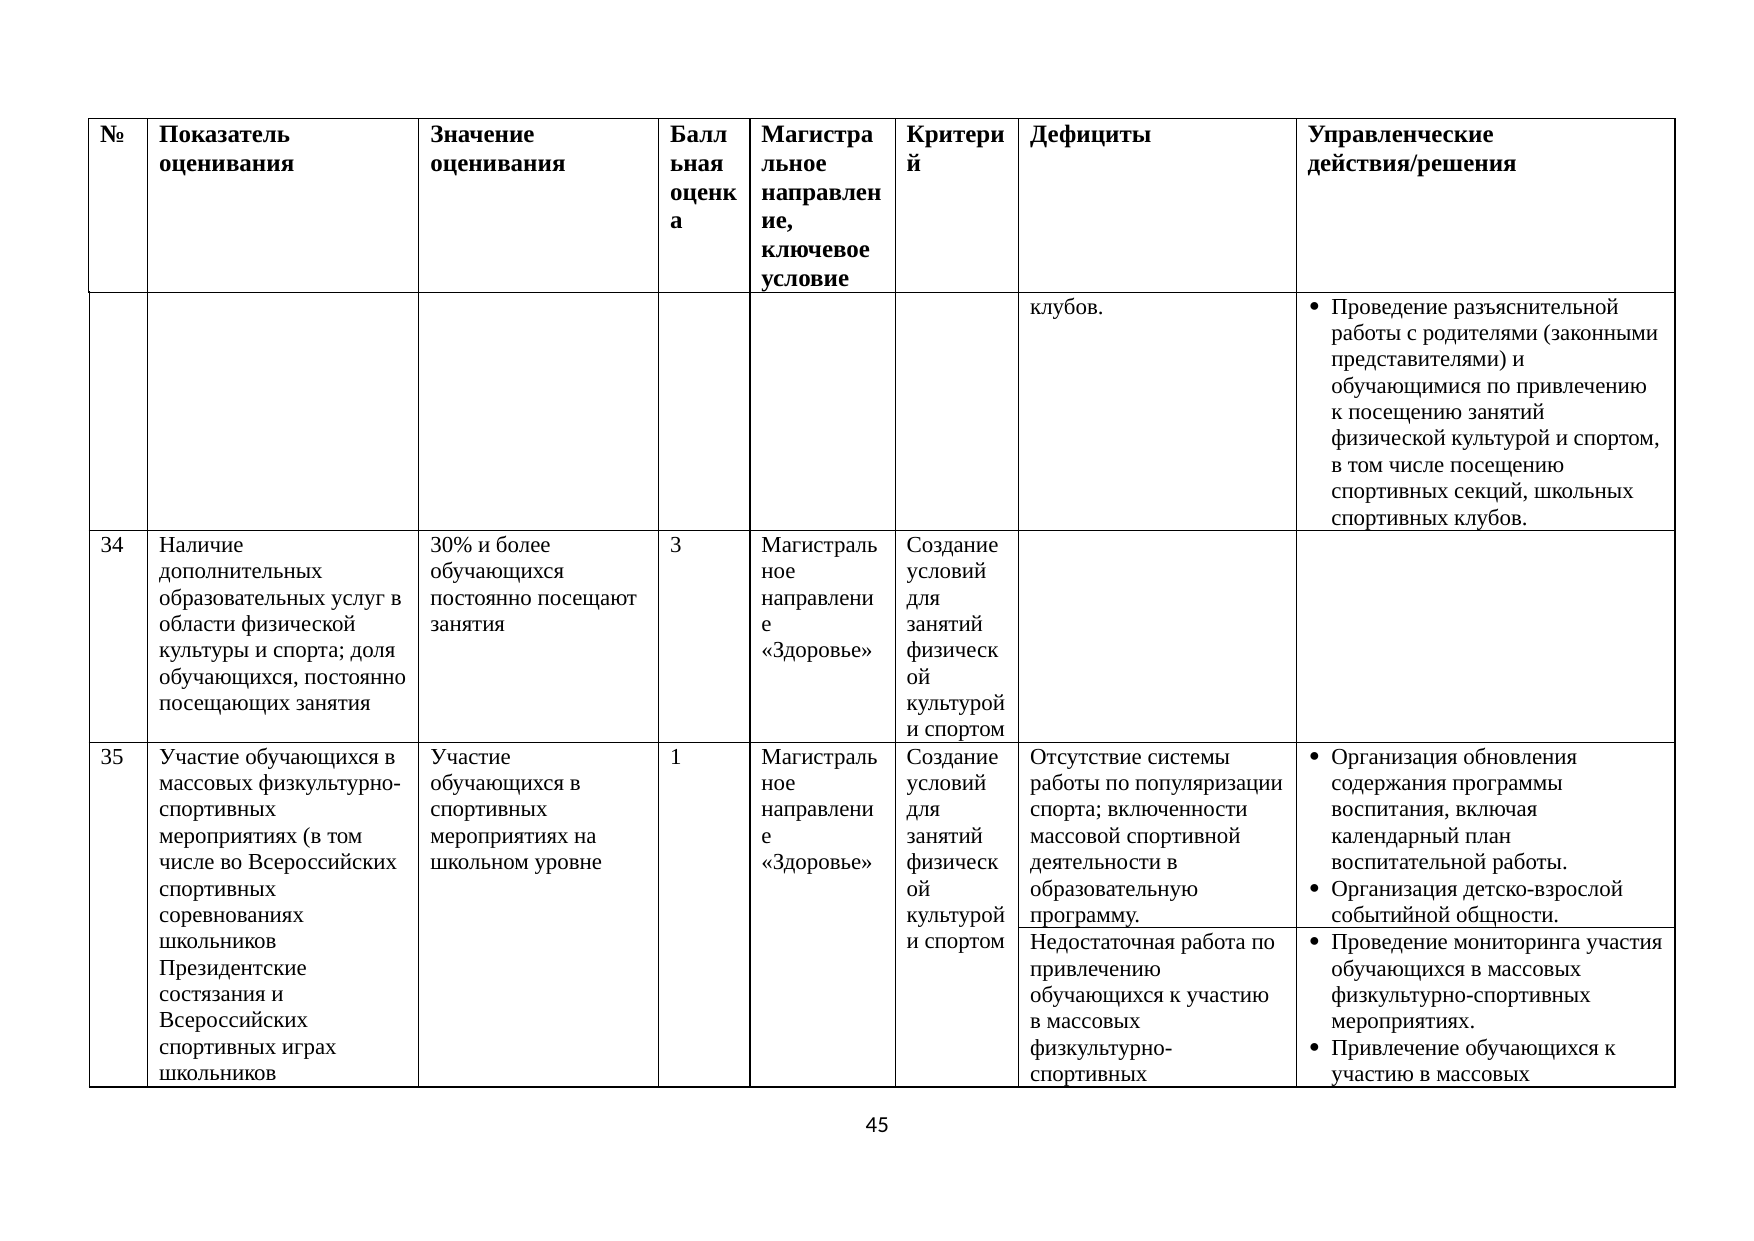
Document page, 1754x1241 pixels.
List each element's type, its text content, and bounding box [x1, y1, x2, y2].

table_cell Организация обновления содержания программы воспитания, включая календарный план воспитательной работы. Организация детско-взрослой событийной общности. [1297, 743, 1674, 927]
table_cell 34 [90, 531, 147, 742]
table_header Балльная оценка [659, 119, 749, 292]
table_header Показатель оценивания [148, 119, 418, 292]
table_cell Магистральное направление «Здоровье» [751, 743, 895, 1086]
table_cell Создание условий для занятий физической культурой и спортом [896, 743, 1018, 1086]
table_header Критерий [896, 119, 1018, 292]
table_cell 35 [90, 743, 147, 1086]
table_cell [1297, 293, 1674, 530]
table_header Управленческие действия/решения [1297, 119, 1674, 292]
table_header Магистральное направление, ключевое условие [751, 119, 895, 292]
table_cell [1019, 293, 1296, 530]
table_cell Отсутствие системы работы по популяризации спорта; включенности массовой спортивной деятельности в образовательную программу. [1019, 743, 1296, 927]
table_cell Участие обучающихся в спортивных мероприятиях на школьном уровне [419, 743, 658, 1086]
table_cell 30% и более обучающихся постоянно посещают занятия [419, 531, 658, 742]
table_header Дефициты [1019, 119, 1296, 292]
table_cell [1019, 531, 1296, 742]
table_cell Наличие дополнительных образовательных услуг в области физической культуры и спорта; доля обучающихся, постоянно посещающих занятия [148, 531, 418, 742]
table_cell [1297, 928, 1674, 1086]
table_cell 3 [659, 531, 749, 742]
table_cell [1297, 531, 1674, 742]
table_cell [1019, 928, 1296, 1086]
table_header № [89, 119, 147, 292]
table_cell 1 [659, 743, 749, 1086]
table_header Значение оценивания [419, 119, 658, 292]
table_cell Магистральное направление «Здоровье» [751, 531, 895, 742]
table_cell Создание условий для занятий физической культурой и спортом [896, 531, 1018, 742]
table_cell Участие обучающихся в массовых физкультурно-спортивных мероприятиях (в том числе во Всероссийских спортивных соревнованиях школьников Президентские состязания и Всероссийских спортивных играх школьников Президентские спортивные игры, Всероссийских соревнованиях и спартакиадах Специальной олимпиады России, Всероссийских соревнованиях и спартакиадах Всероссийской федерации спорта лиц с интеллектуальными нарушениями) [148, 743, 418, 1086]
